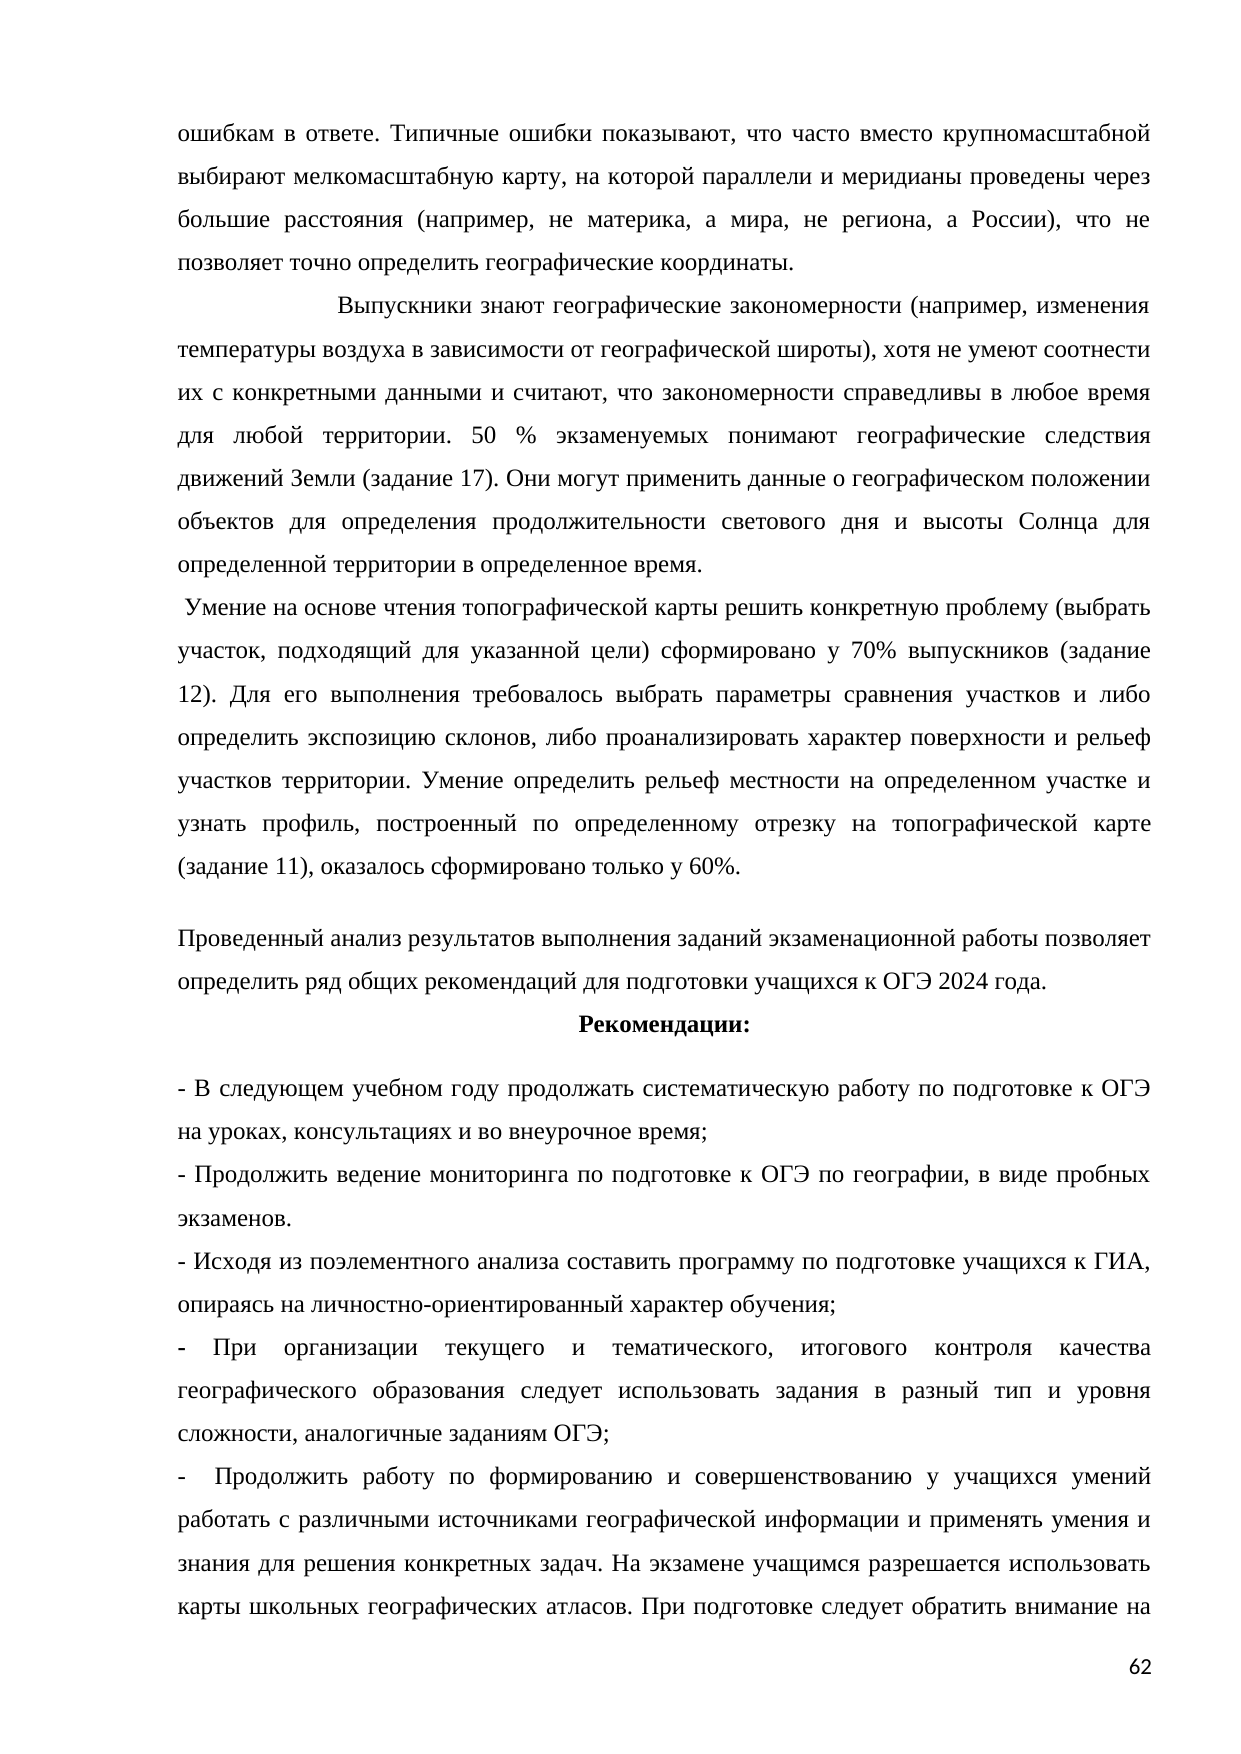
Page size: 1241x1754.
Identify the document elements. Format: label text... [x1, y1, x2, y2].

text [177, 118, 1152, 276]
text Выпускники знают географические закономерности (например, изменения температуры воздуха в зависимости от географической широты), хотя не умеют соотнести их с конкретными данными и считают, что закономерности справедливы в любое время для любой территории. 50 % экзаменуемых понимают географические следствия движений Земли (задание 17). Они могут применить данные о географическом положении объектов для определения продолжительности светового дня и высоты Солнца для определенной территории в определенное время. [177, 291, 1152, 578]
text Проведенный анализ результатов выполнения заданий экзаменационной работы позволяет определить ряд общих рекомендаций для подготовки учащихся к ОГЭ 2024 года. [177, 923, 1152, 995]
text Умение на основе чтения топографической карты решить конкретную проблему (выбрать участок, подходящий для указанной цели) сформировано у 70% выпускников (задание 12). Для его выполнения требовалось выбрать параметры сравнения участков и либо определить экспозицию склонов, либо проанализировать характер поверхности и рельеф участков территории. Умение определить рельеф местности на определенном участке и узнать профиль, построенный по определенному отрезку на топографической карте (задание 11), оказалось сформировано только у 60%. [177, 592, 1152, 880]
text - При организации текущего и тематического, итогового контроля качества географического образования следует использовать задания в разный тип и уровня сложности, аналогичные заданиям ОГЭ; [177, 1332, 1152, 1447]
text - В следующем учебном году продолжать систематическую работу по подготовке к ОГЭ на уроках, консультациях и во внеурочное время; [177, 1073, 1152, 1145]
text - Исходя из поэлементного анализа составить программу по подготовке учащихся к ГИА, опираясь на личностно-ориентированный характер обучения; [177, 1246, 1152, 1318]
text Рекомендации: [177, 1009, 1152, 1038]
text - Продолжить ведение мониторинга по подготовке к ОГЭ по географии, в виде пробных экзаменов. [177, 1159, 1152, 1231]
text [177, 1461, 1152, 1619]
